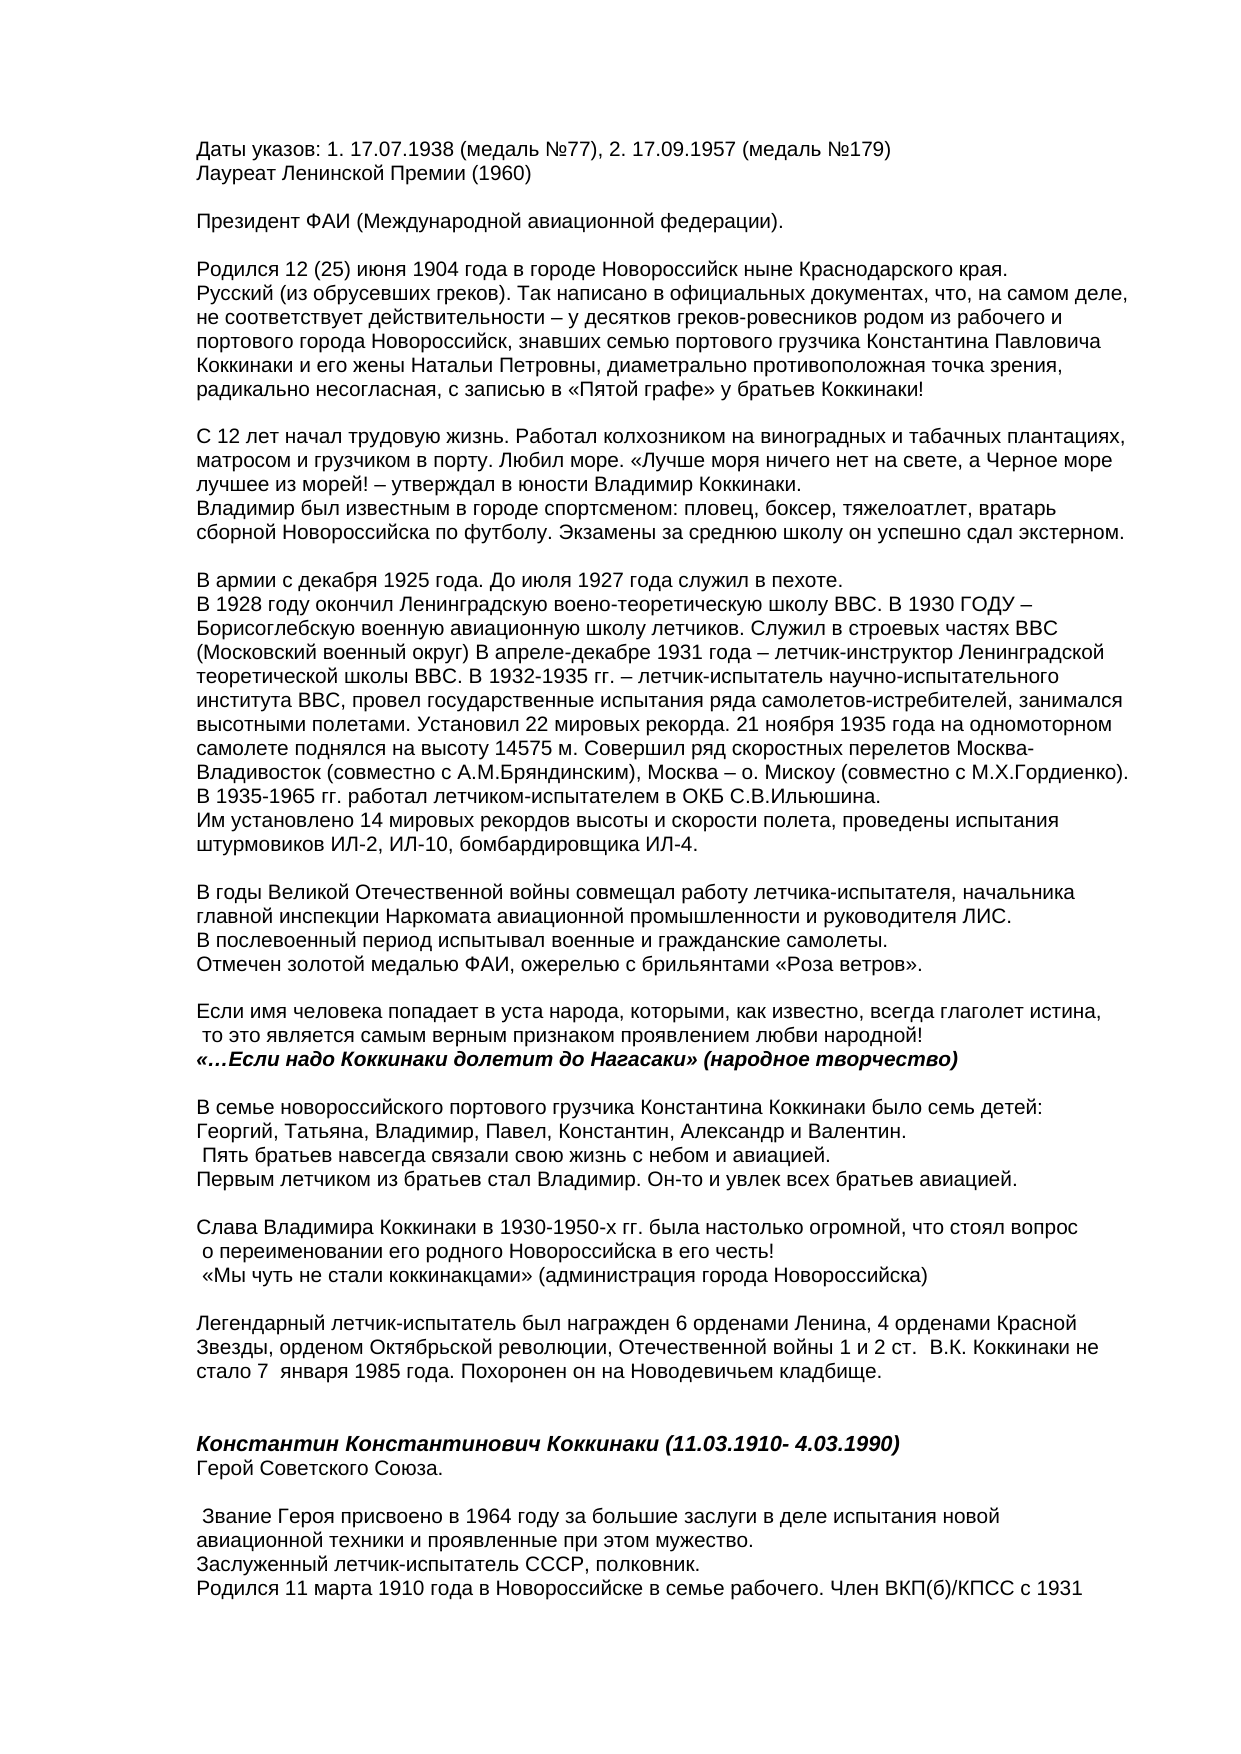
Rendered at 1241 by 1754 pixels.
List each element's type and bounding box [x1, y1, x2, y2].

table_header [177, 118, 1152, 1618]
